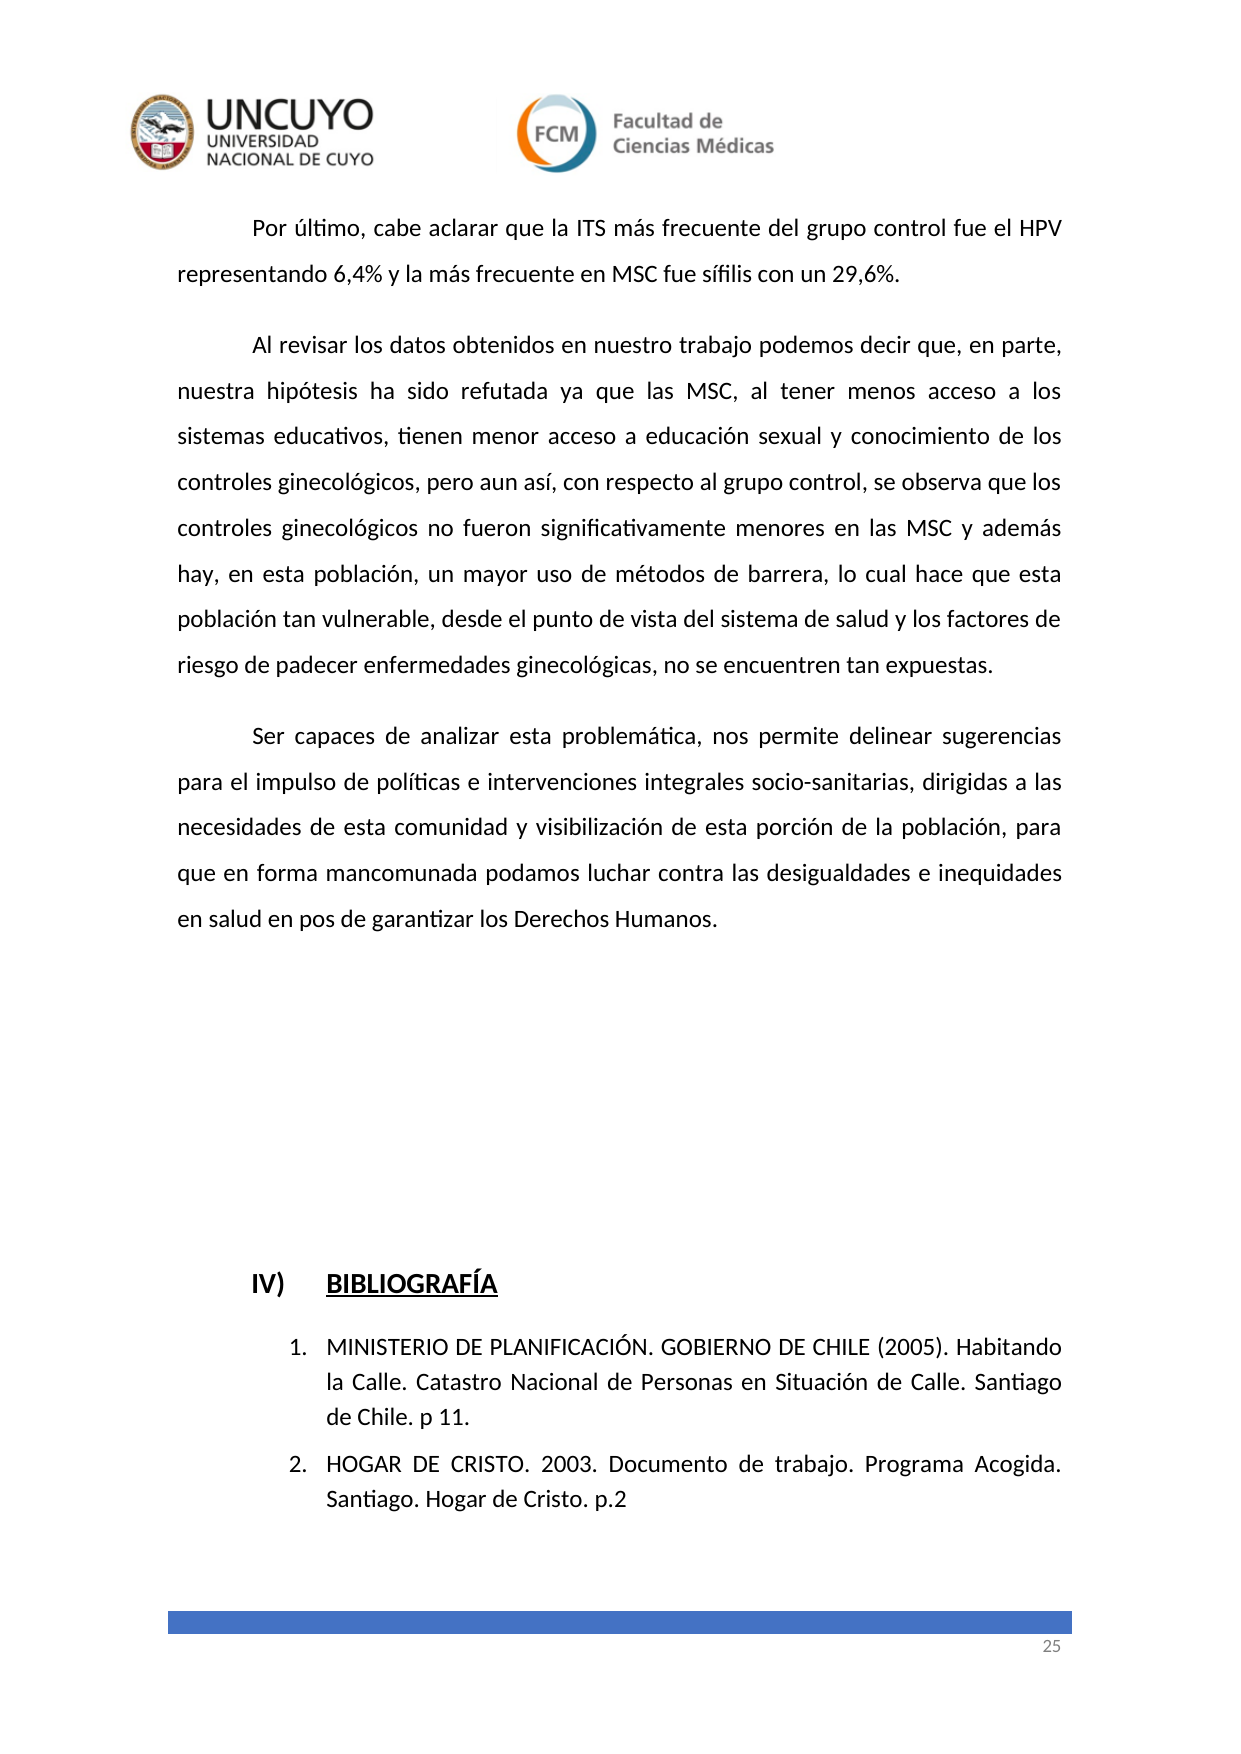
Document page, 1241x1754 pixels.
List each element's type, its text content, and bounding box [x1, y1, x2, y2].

list BIBLIOGRAFÍA [251, 1265, 1063, 1300]
picture [496, 76, 789, 189]
text Por último, cabe aclarar que la ITS más frecuente del grupo control fue el HPV representando 6,4% y la más frecuente en MSC fue sífilis con un 29,6%. [177, 213, 1063, 289]
list HOGAR DE CRISTO. 2003. Documento de trabajo. Programa Acogida. Santiago. Hogar de Cristo. p.2 [288, 1448, 1063, 1514]
list MINISTERIO DE PLANIFICACIÓN. GOBIERNO DE CHILE (2005). Habitando la Calle. Catastro Nacional de Personas en Situación de Calle. Santiago de Chile. p 11. [288, 1331, 1063, 1431]
text Al revisar los datos obtenidos en nuestro trabajo podemos decir que, en parte, nuestra hipótesis ha sido refutada ya que las MSC, al tener menos acceso a los sistemas educativos, tienen menor acceso a educación sexual y conocimiento de los controles ginecológicos, pero aun así, con respecto al grupo control, se observa que los controles ginecológicos no fueron significativamente menores en las MSC y además hay, en esta población, un mayor uso de métodos de barrera, lo cual hace que esta población tan vulnerable, desde el punto de vista del sistema de salud y los factores de riesgo de padecer enfermedades ginecológicas, no se encuentren tan expuestas. [177, 329, 1063, 680]
picture [76, 72, 383, 174]
text Ser capaces de analizar esta problemática, nos permite delinear sugerencias para el impulso de políticas e intervenciones integrales socio-sanitarias, dirigidas a las necesidades de esta comunidad y visibilización de esta porción de la población, para que en forma mancomunada podamos luchar contra las desigualdades e inequidades en salud en pos de garantizar los Derechos Humanos. [177, 720, 1063, 933]
